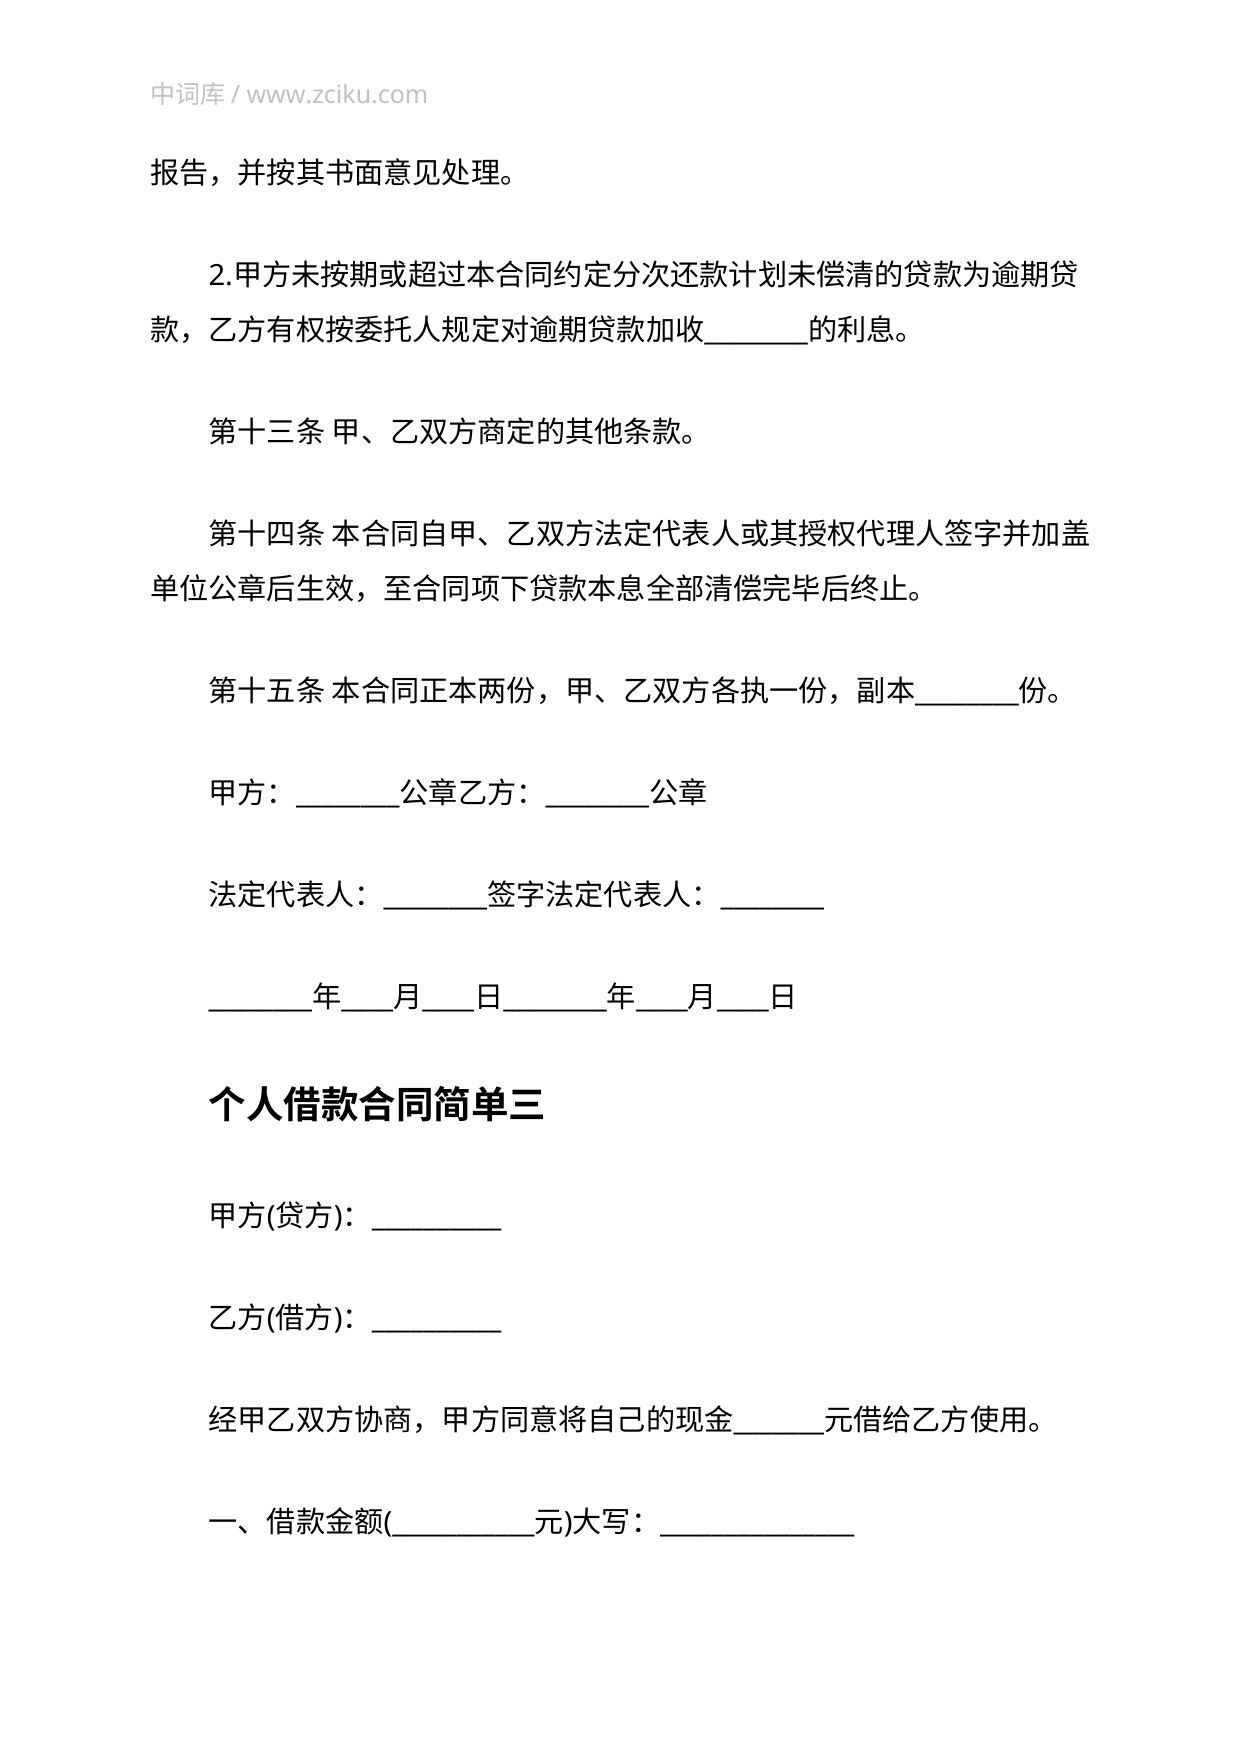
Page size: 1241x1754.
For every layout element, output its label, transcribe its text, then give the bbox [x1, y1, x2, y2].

text 一、借款金额(___________元)大写：_______________ [150, 1498, 1090, 1541]
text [150, 150, 1090, 192]
text 乙方(借方)：__________ [150, 1294, 1090, 1337]
text 2.甲方未按期或超过本合同约定分次还款计划未偿清的贷款为逾期贷款，乙方有权按委托人规定对逾期贷款加收________的利息。 [150, 252, 1090, 349]
text 第十五条 本合同正本两份，甲、乙双方各执一份，副本________份。 [150, 667, 1090, 709]
text 经甲乙双方协商，甲方同意将自己的现金_______元借给乙方使用。 [150, 1396, 1090, 1439]
text 甲方：________公章乙方：________公章 [150, 769, 1090, 812]
text 个人借款合同简单三 [150, 1075, 1090, 1129]
text 第十四条 本合同自甲、乙双方法定代表人或其授权代理人签字并加盖单位公章后生效，至合同项下贷款本息全部清偿完毕后终止。 [150, 511, 1090, 608]
text ________年____月____日________年____月____日 [150, 973, 1090, 1016]
text 第十三条 甲、乙双方商定的其他条款。 [150, 409, 1090, 451]
text 法定代表人：________签字法定代表人：________ [150, 871, 1090, 913]
text 甲方(贷方)：__________ [150, 1192, 1090, 1235]
